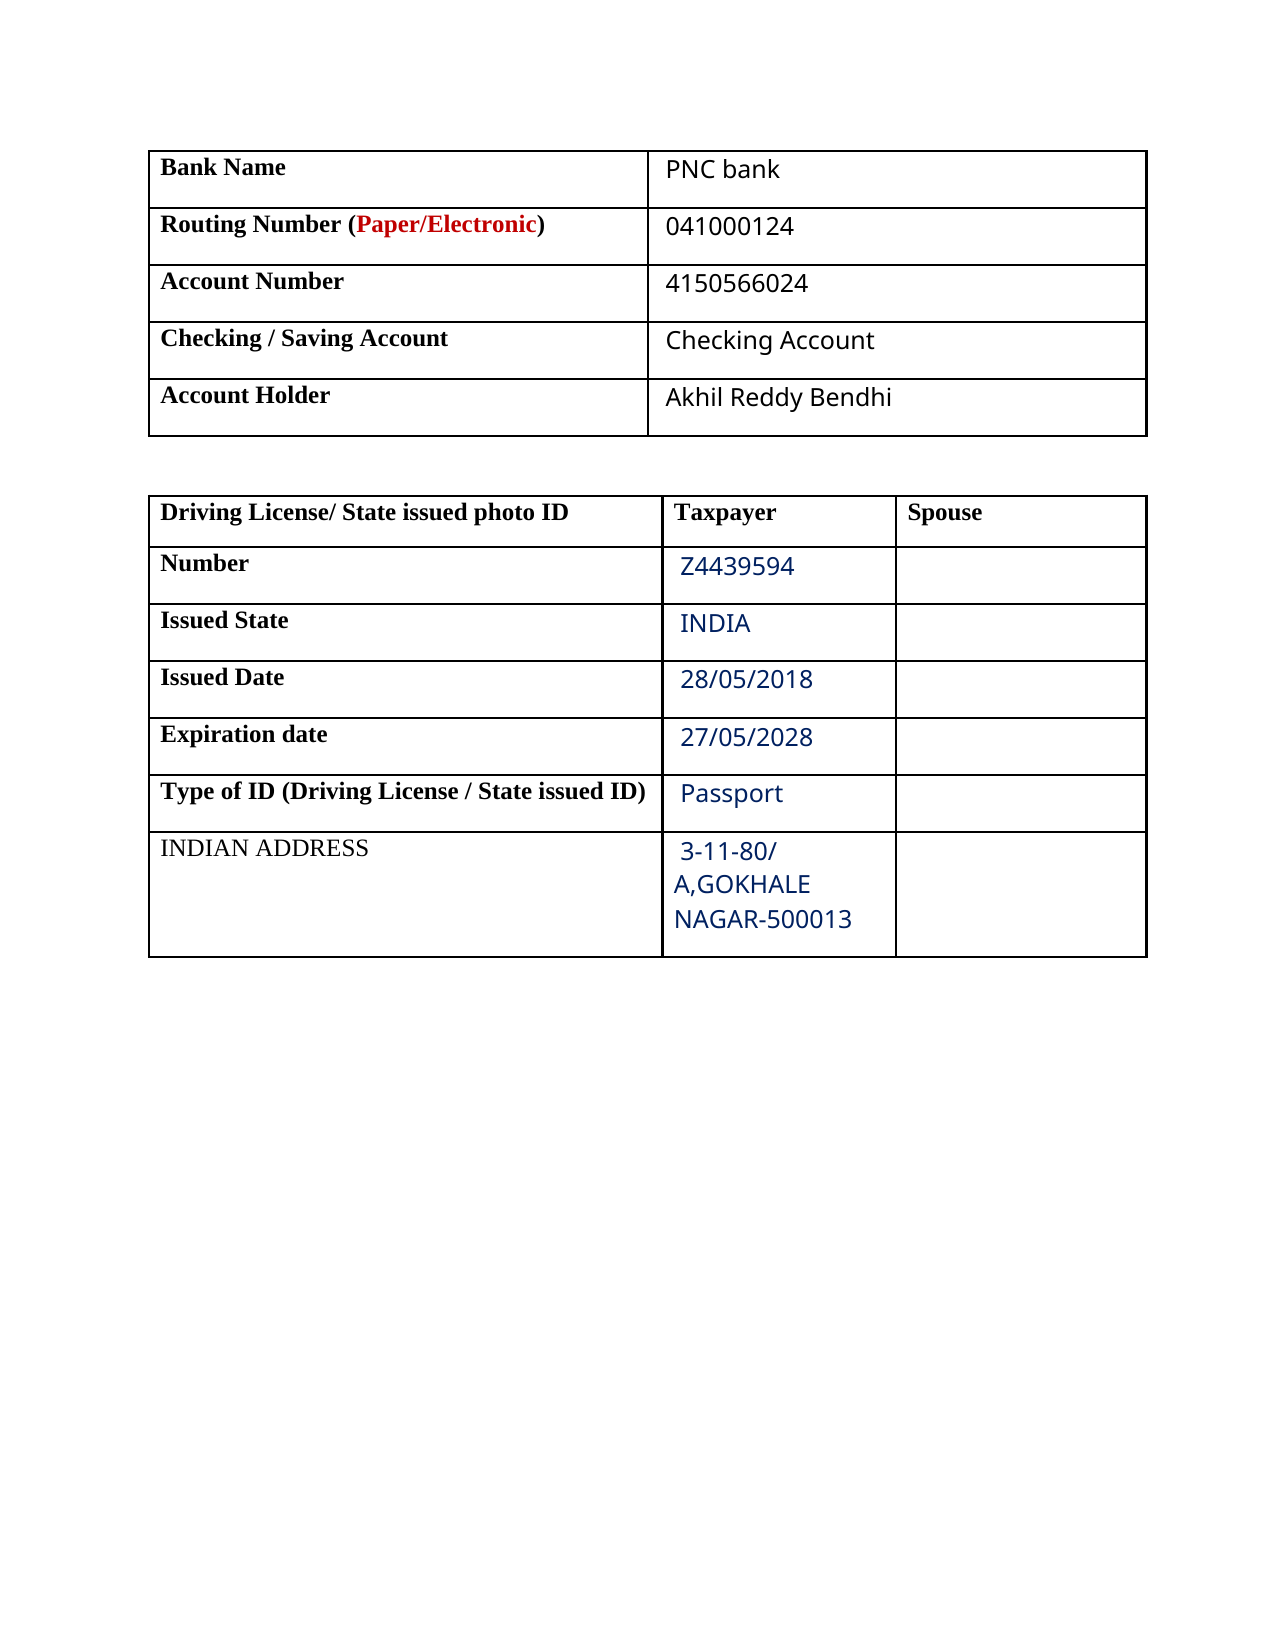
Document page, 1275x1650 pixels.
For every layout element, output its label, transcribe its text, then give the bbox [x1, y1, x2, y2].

table_cell [897, 548, 1145, 603]
table_cell Checking / Saving Account [150, 323, 647, 378]
table_cell [897, 719, 1145, 774]
table_cell Issued State [150, 605, 661, 660]
table_header Spouse [897, 497, 1145, 546]
table_cell INDIAN ADDRESS [150, 833, 661, 956]
table_header Taxpayer [664, 497, 895, 546]
table_cell Account Number [150, 266, 647, 321]
table_cell [897, 776, 1145, 831]
table_cell 28/05/2018 [664, 662, 895, 717]
table_cell Routing Number (Paper/Electronic) [150, 209, 647, 264]
table_cell Number [150, 548, 661, 603]
table_cell Z4439594 [664, 548, 895, 603]
table_cell [897, 833, 1145, 956]
table_cell 27/05/2028 [664, 719, 895, 774]
table_cell Issued Date [150, 662, 661, 717]
table_cell Passport [664, 776, 895, 831]
table_cell Expiration date [150, 719, 661, 774]
table_cell INDIA [664, 605, 895, 660]
table_cell Checking Account [649, 323, 1145, 378]
table_cell [897, 662, 1145, 717]
table_cell Account Holder [150, 380, 647, 435]
table_cell 041000124 [649, 209, 1145, 264]
table_header PNC bank [649, 152, 1145, 207]
table_cell [897, 605, 1145, 660]
table_cell Type of ID (Driving License / State issued ID) [150, 776, 661, 831]
table_header Bank Name [150, 152, 647, 207]
table_cell 4150566024 [649, 266, 1145, 321]
table_cell 3-11-80/A,GOKHALE NAGAR-500013 [664, 833, 895, 956]
table_cell Akhil Reddy Bendhi [649, 380, 1145, 435]
table_header Driving License/ State issued photo ID [150, 497, 661, 546]
